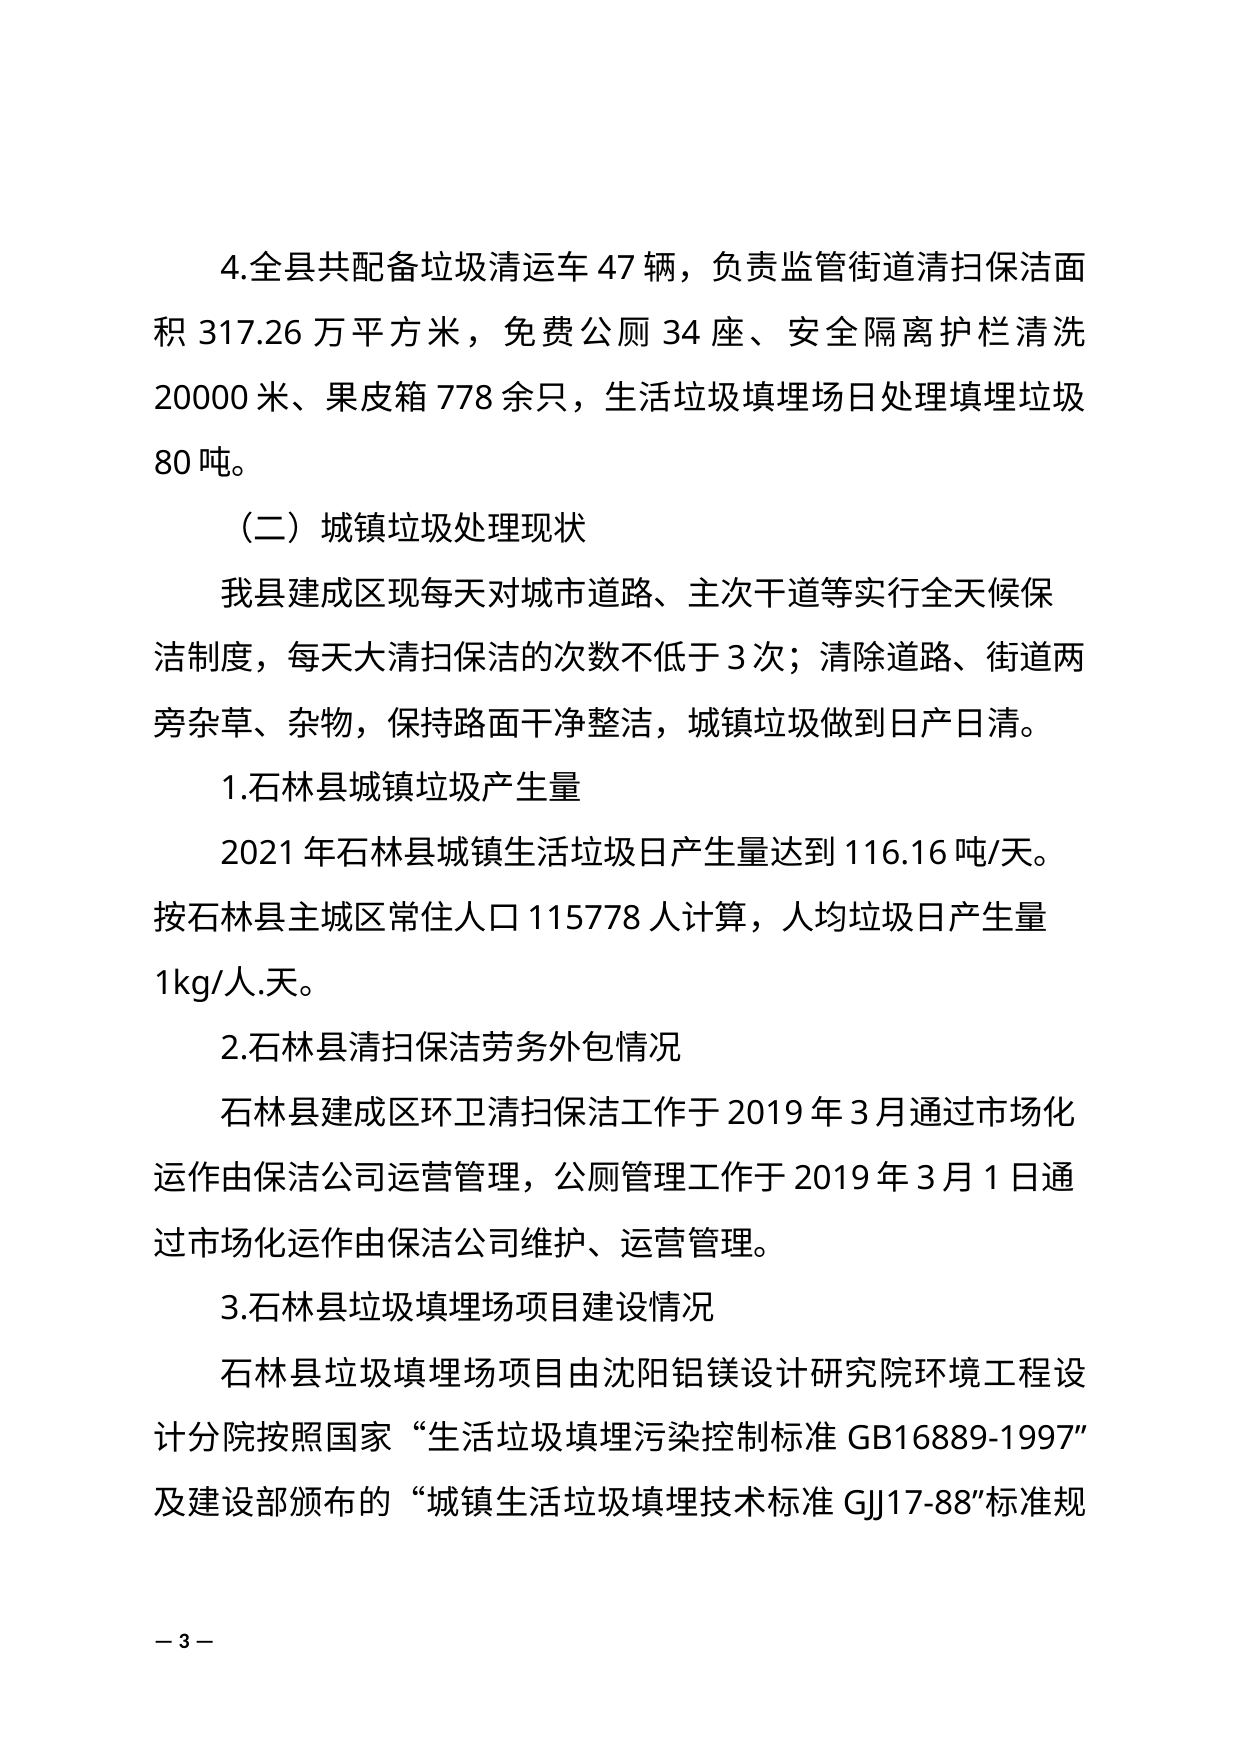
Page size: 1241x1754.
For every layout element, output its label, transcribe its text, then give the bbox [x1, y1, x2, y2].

text 我县建成区现每天对城市道路、主次干道等实行全天候保洁制度，每天大清扫保洁的次数不低于3次；清除道路、街道两旁杂草、杂物，保持路面干净整洁，城镇垃圾做到日产日清。 [153, 558, 1087, 753]
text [153, 1338, 1087, 1533]
text 2.石林县清扫保洁劳务外包情况 [153, 1013, 1087, 1078]
text 2021年石林县城镇生活垃圾日产生量达到116.16吨/天。按石林县主城区常住人口115778人计算，人均垃圾日产生量1kg/人.天。 [153, 818, 1087, 1013]
text 3.石林县垃圾填埋场项目建设情况 [153, 1273, 1087, 1338]
text 4.全县共配备垃圾清运车47辆，负责监管街道清扫保洁面积317.26万平方米，免费公厕34座、安全隔离护栏清洗20000米、果皮箱778余只，生活垃圾填埋场日处理填埋垃圾80吨。 [153, 233, 1087, 493]
text （二）城镇垃圾处理现状 [153, 493, 1087, 558]
text 石林县建成区环卫清扫保洁工作于2019年3月通过市场化运作由保洁公司运营管理，公厕管理工作于2019年3月1日通过市场化运作由保洁公司维护、运营管理。 [153, 1078, 1087, 1273]
text 1.石林县城镇垃圾产生量 [153, 753, 1087, 818]
